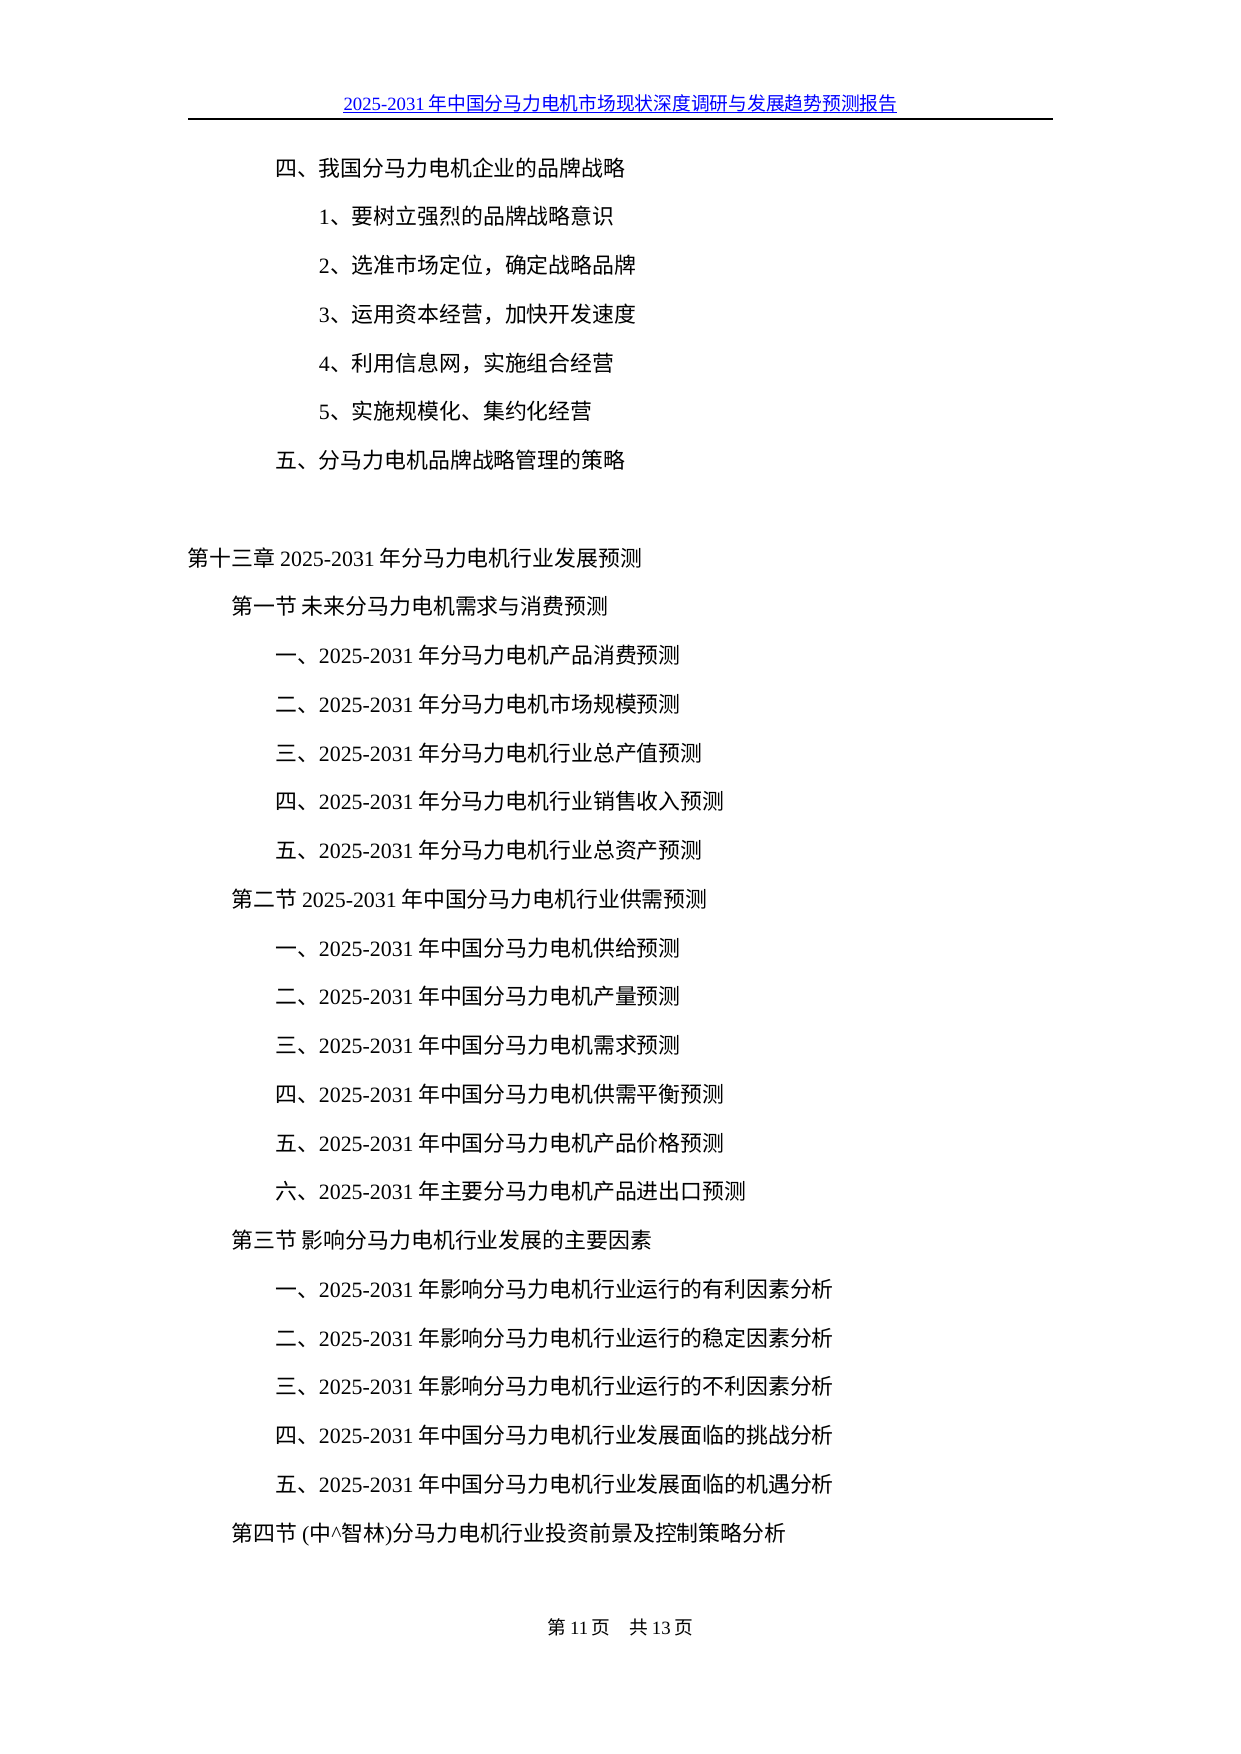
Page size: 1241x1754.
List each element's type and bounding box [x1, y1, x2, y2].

text [187, 150, 1053, 1548]
